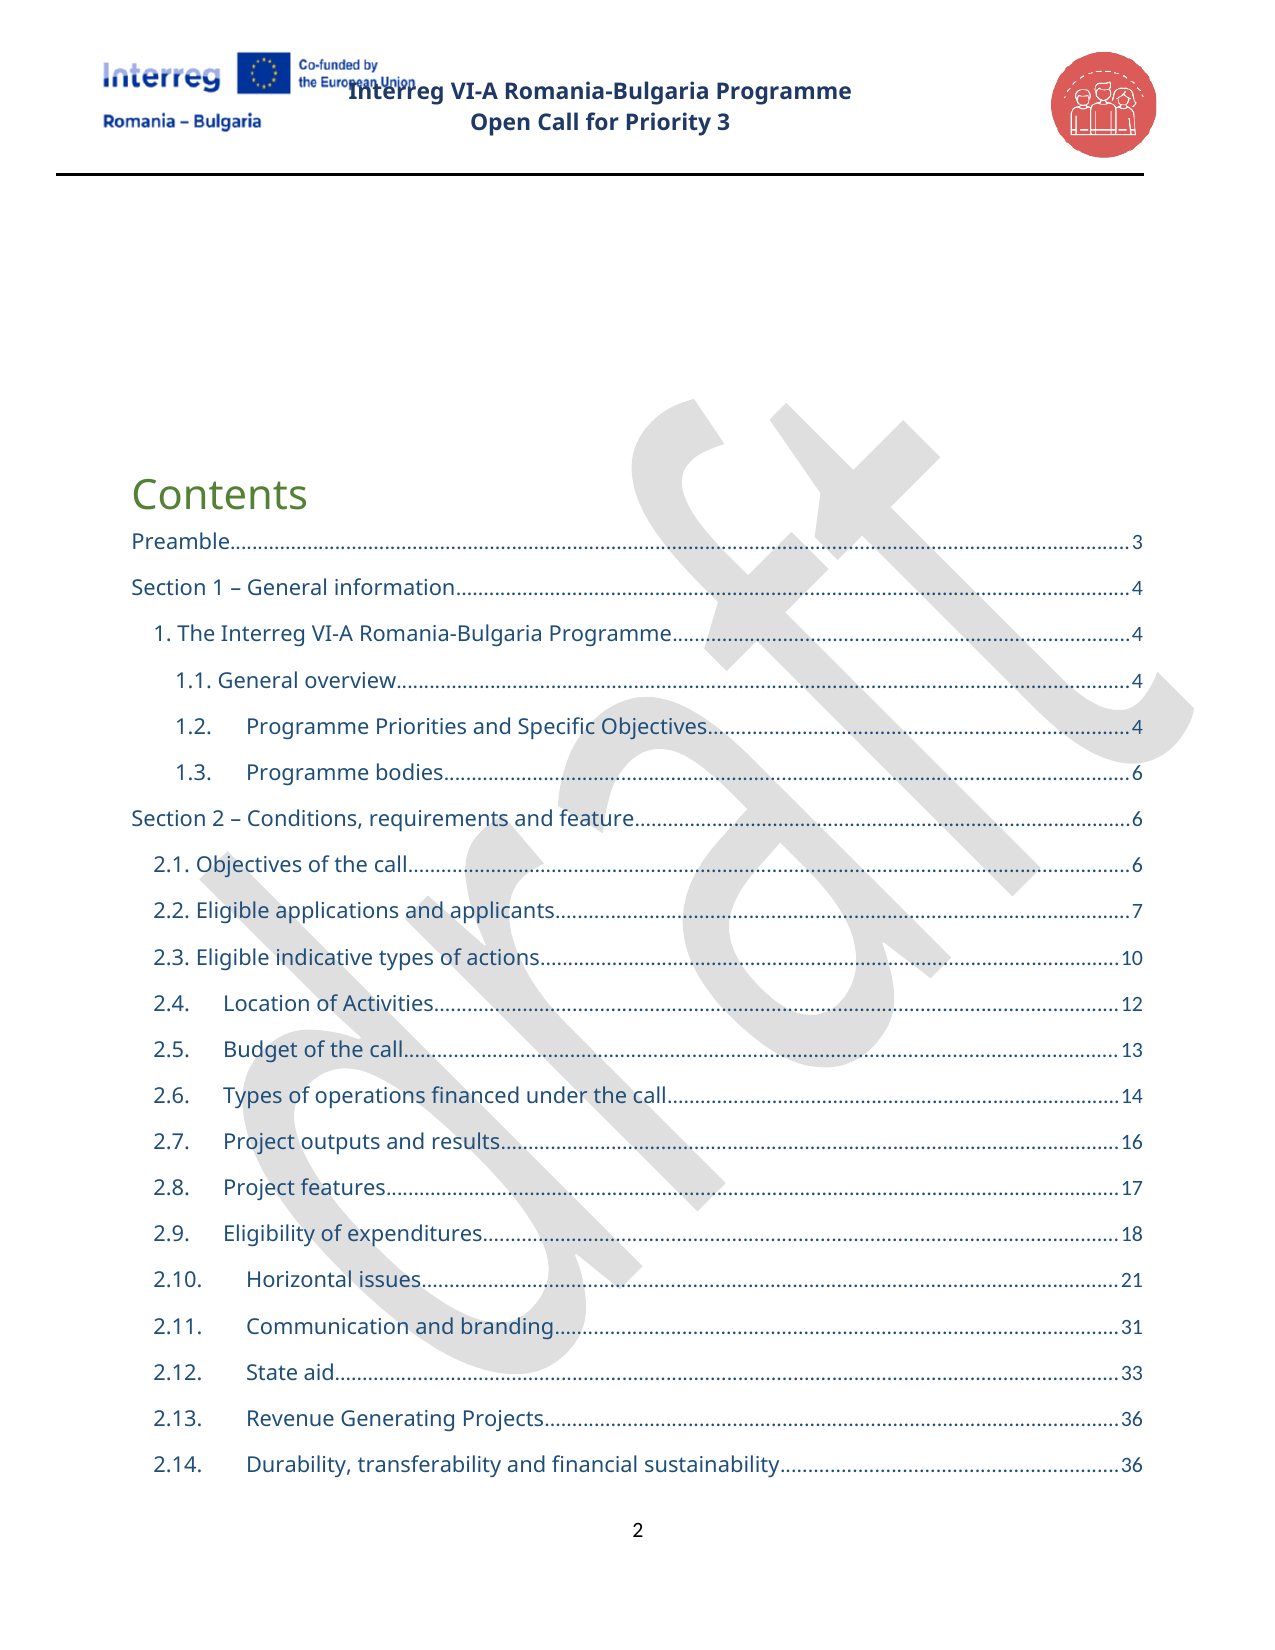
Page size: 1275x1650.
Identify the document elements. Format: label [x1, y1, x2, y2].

picture [102, 49, 416, 139]
picture [1050, 51, 1157, 158]
